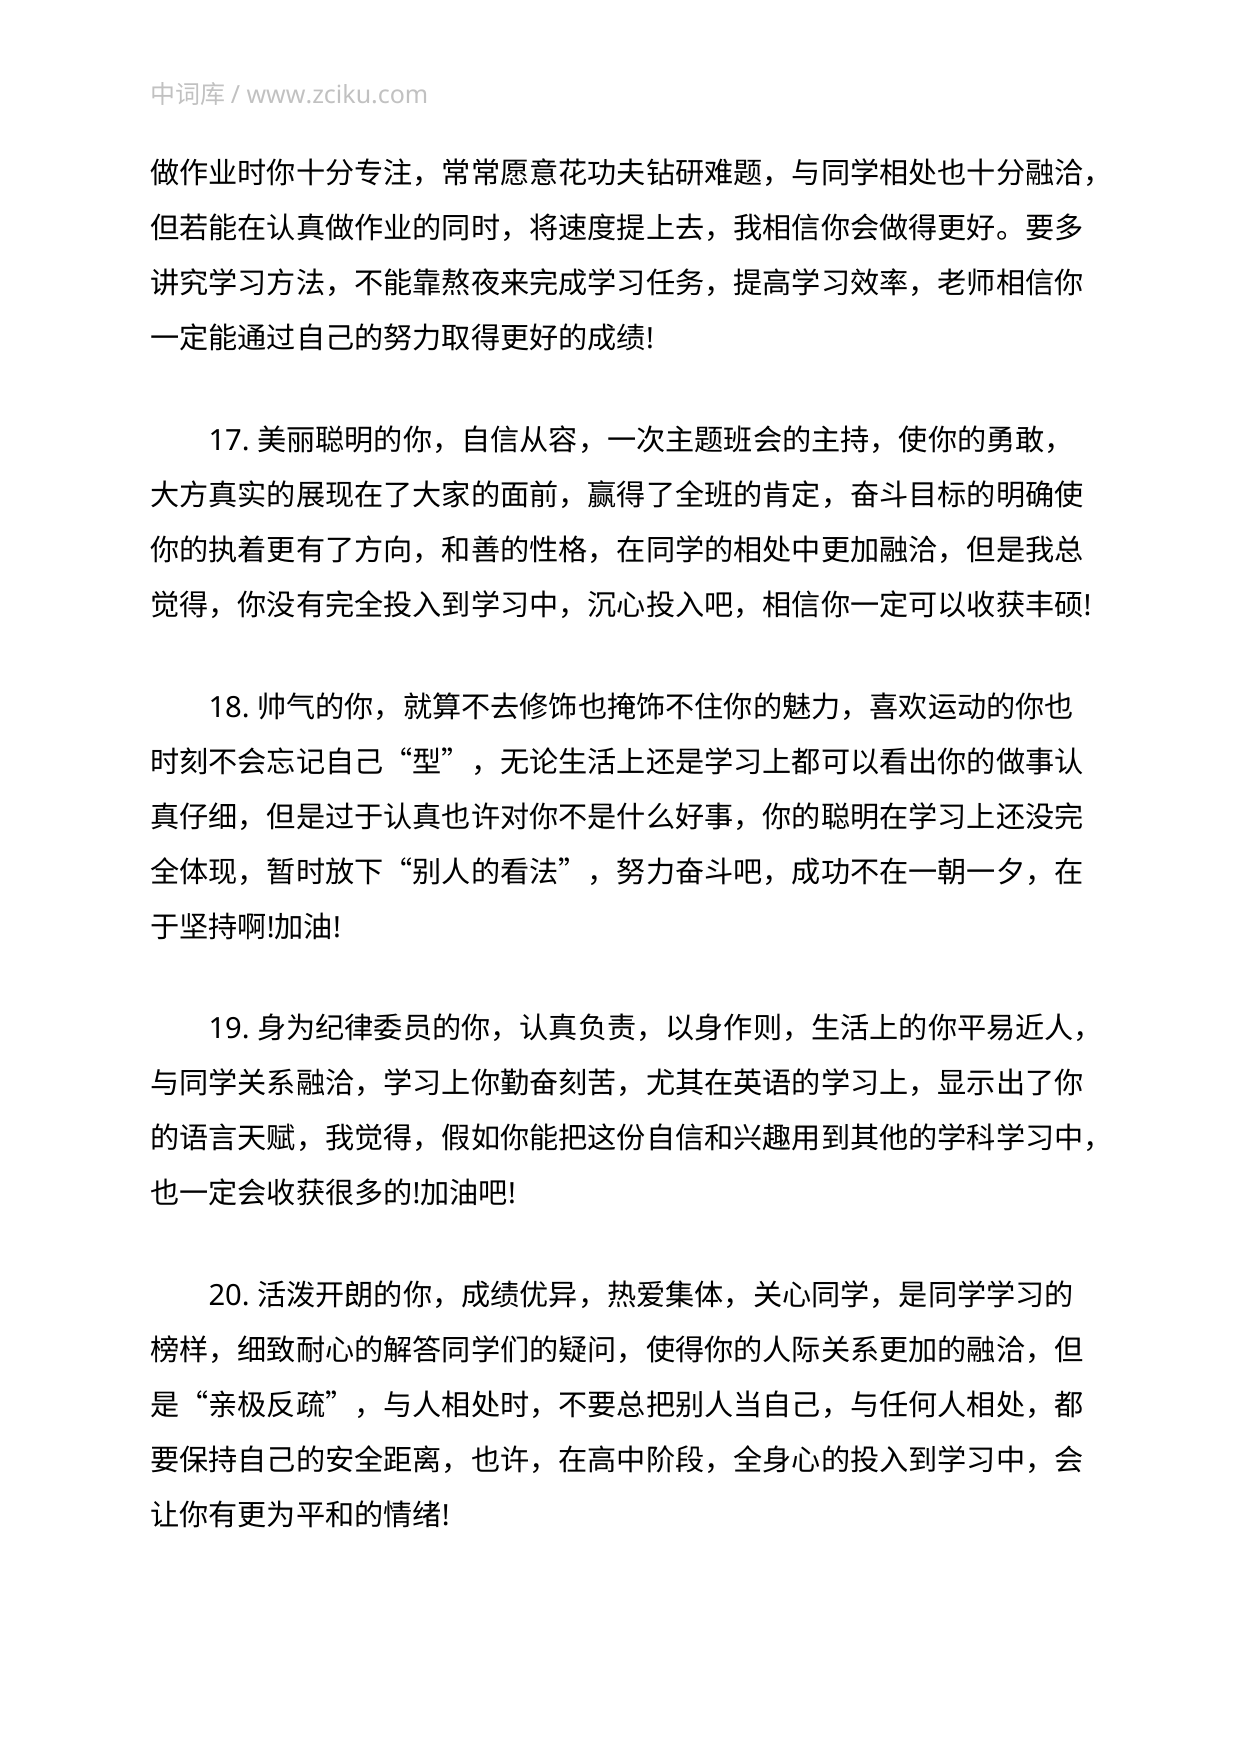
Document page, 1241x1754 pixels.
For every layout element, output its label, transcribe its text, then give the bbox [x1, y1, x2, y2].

text 20. 活泼开朗的你，成绩优异，热爱集体，关心同学，是同学学习的榜样，细致耐心的解答同学们的疑问，使得你的人际关系更加的融洽，但是“亲极反疏”，与人相处时，不要总把别人当自己，与任何人相处，都要保持自己的安全距离，也许，在高中阶段，全身心的投入到学习中，会让你有更为平和的情绪! [150, 1272, 1090, 1534]
text 18. 帅气的你，就算不去修饰也掩饰不住你的魅力，喜欢运动的你也时刻不会忘记自己“型”，无论生活上还是学习上都可以看出你的做事认真仔细，但是过于认真也许对你不是什么好事，你的聪明在学习上还没完全体现，暂时放下“别人的看法”，努力奋斗吧，成功不在一朝一夕，在于坚持啊!加油! [150, 683, 1090, 946]
text 19. 身为纪律委员的你，认真负责，以身作则，生活上的你平易近人，与同学关系融洽，学习上你勤奋刻苦，尤其在英语的学习上，显示出了你的语言天赋，我觉得，假如你能把这份自信和兴趣用到其他的学科学习中，也一定会收获很多的!加油吧! [150, 1005, 1090, 1212]
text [150, 150, 1090, 357]
text 17. 美丽聪明的你，自信从容，一次主题班会的主持，使你的勇敢，大方真实的展现在了大家的面前，赢得了全班的肯定，奋斗目标的明确使你的执着更有了方向，和善的性格，在同学的相处中更加融洽，但是我总觉得，你没有完全投入到学习中，沉心投入吧，相信你一定可以收获丰硕! [150, 417, 1090, 624]
